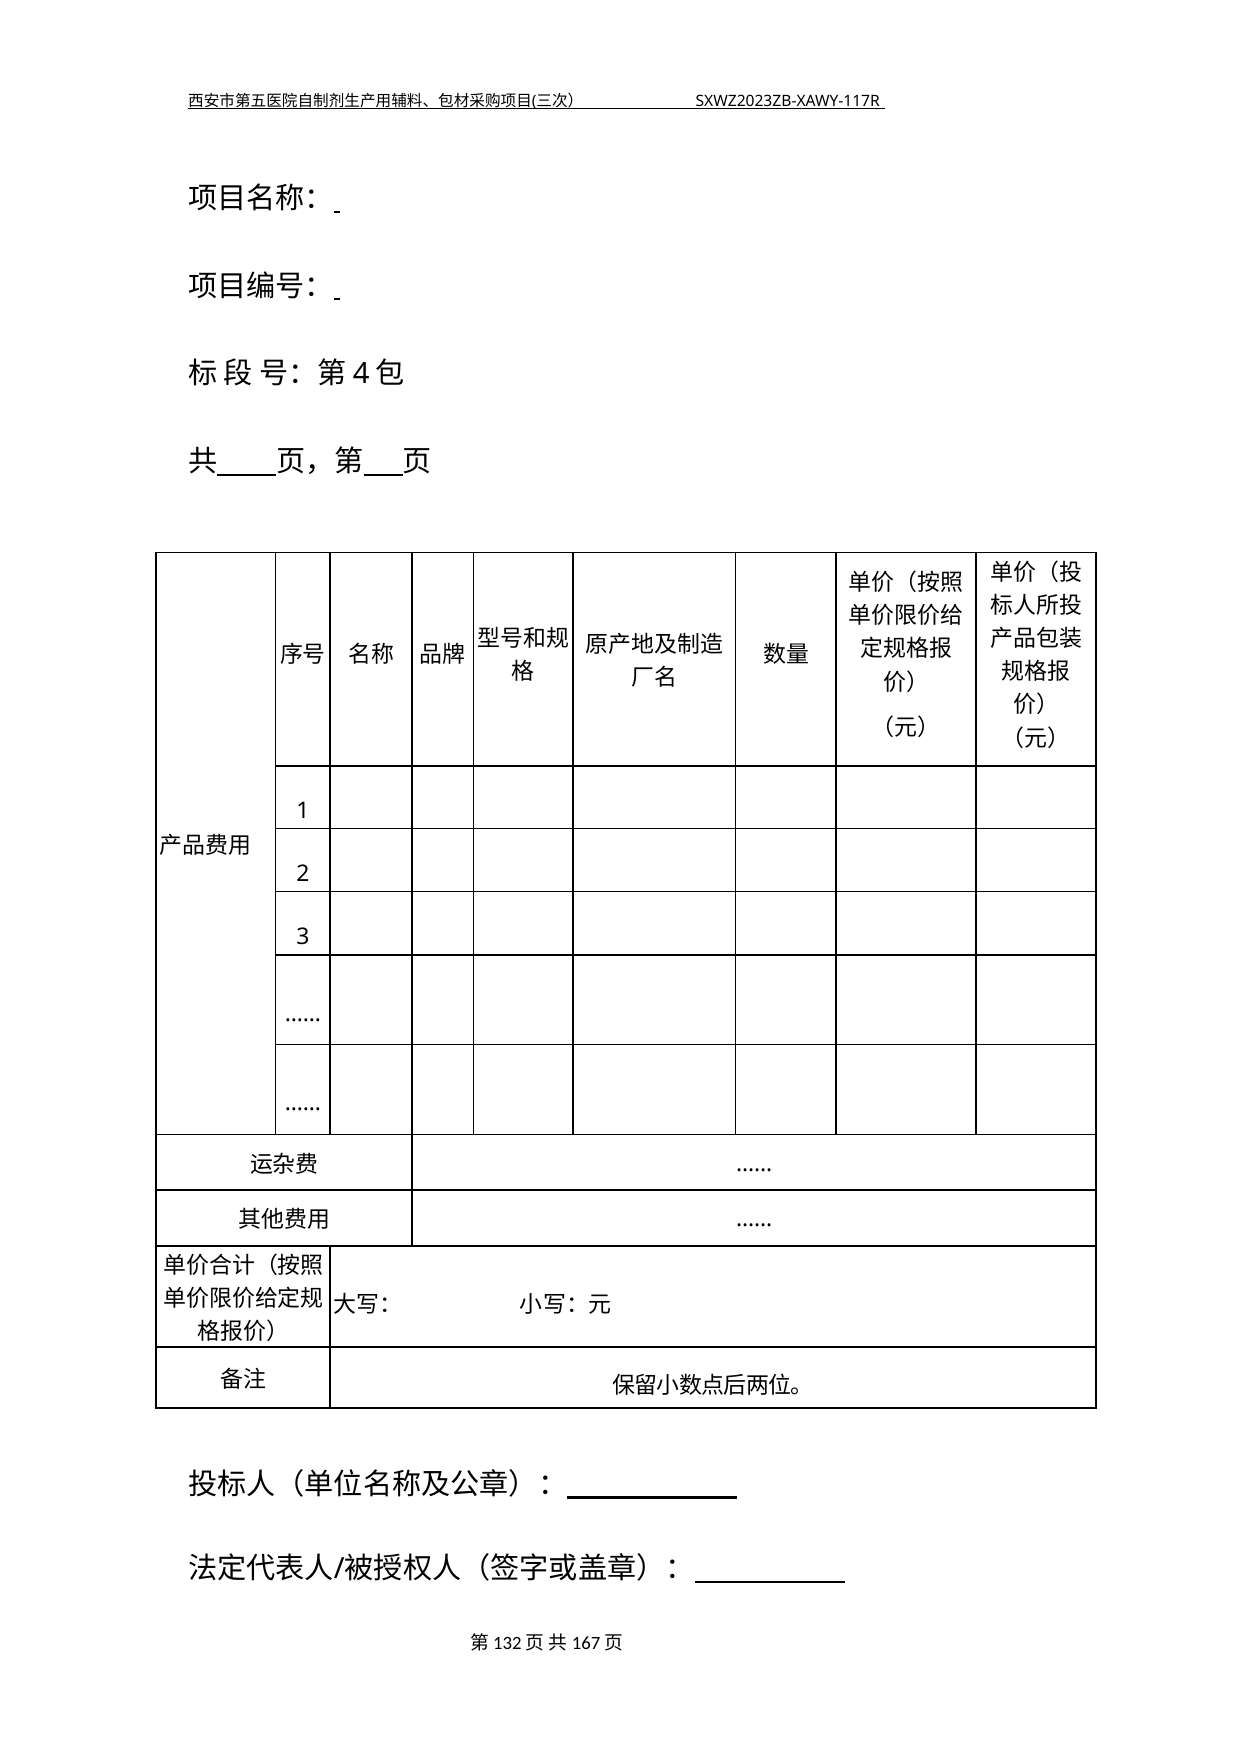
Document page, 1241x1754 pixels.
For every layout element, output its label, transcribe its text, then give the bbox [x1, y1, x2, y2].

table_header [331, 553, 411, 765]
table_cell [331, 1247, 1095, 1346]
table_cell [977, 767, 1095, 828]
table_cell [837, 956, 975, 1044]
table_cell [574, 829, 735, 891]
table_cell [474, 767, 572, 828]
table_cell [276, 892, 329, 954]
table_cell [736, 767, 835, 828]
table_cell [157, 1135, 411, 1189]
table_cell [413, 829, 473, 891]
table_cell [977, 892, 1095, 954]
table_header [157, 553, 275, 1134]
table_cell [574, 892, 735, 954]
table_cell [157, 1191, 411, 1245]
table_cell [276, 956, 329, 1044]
text 标 段 号：第4包 [188, 338, 1052, 404]
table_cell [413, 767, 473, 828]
text 共 页，第 页 [188, 425, 1052, 492]
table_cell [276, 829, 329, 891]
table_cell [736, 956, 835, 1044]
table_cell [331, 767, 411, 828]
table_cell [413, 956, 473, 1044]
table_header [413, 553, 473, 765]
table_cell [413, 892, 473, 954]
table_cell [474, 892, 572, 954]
text 项目编号： [188, 250, 1052, 317]
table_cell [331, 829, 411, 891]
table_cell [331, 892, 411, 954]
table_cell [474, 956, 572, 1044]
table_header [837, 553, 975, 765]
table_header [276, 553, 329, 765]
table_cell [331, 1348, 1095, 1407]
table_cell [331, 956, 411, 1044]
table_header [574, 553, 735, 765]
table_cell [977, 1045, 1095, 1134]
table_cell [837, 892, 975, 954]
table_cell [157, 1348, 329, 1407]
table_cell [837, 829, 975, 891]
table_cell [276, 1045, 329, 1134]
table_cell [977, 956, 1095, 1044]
text 法定代表人/被授权人（签字或盖章）： [188, 1545, 1052, 1587]
text 项目名称： [188, 162, 1052, 229]
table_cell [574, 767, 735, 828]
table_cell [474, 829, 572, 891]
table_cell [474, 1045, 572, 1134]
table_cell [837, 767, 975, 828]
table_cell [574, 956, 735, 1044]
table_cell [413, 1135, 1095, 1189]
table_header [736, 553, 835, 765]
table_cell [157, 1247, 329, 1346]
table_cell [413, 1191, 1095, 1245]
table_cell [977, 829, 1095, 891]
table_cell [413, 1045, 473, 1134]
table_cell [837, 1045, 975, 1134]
text 投标人（单位名称及公章）： [188, 1460, 1052, 1503]
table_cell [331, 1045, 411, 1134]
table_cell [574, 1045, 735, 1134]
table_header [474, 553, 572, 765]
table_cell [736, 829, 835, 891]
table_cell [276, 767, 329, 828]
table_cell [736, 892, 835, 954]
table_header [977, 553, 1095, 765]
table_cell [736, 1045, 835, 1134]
